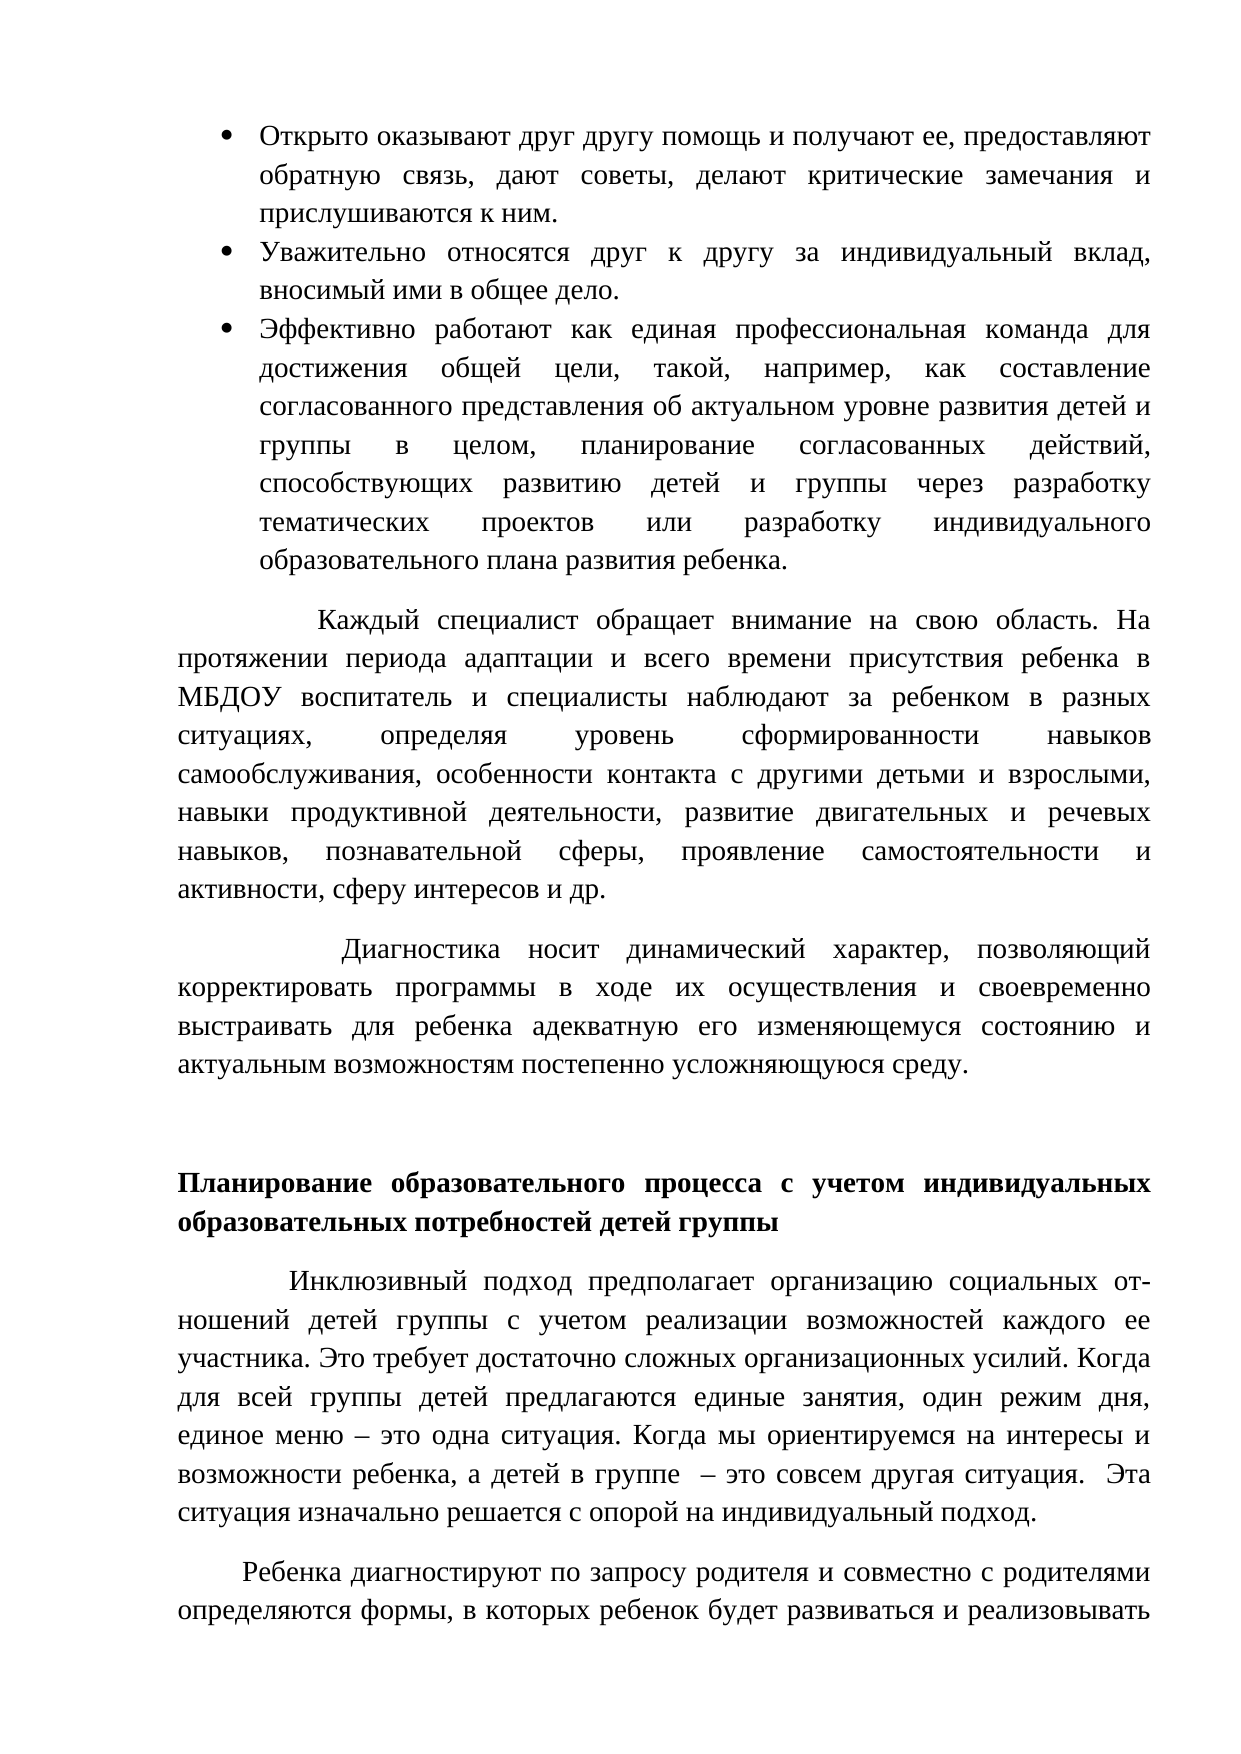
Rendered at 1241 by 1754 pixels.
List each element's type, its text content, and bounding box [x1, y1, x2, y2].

list Эффективно работают как единая профессиональная команда для достижения общей цели, такой, например, как составление согласованного представления об актуальном уровне развития детей и группы в целом, планирование согласованных действий, способствующих развитию детей и группы через разработку тематических проектов или разработку индивидуального образовательного плана развития ребенка. [222, 311, 1152, 576]
text Диагностика носит динамический характер, позволяющий корректировать программы в ходе их осуществления и своевременно выстраивать для ребенка адекватную его изменяющемуся состоянию и актуальным возможностям постепенно усложняющуюся среду. [177, 931, 1152, 1080]
list Открыто оказывают друг другу помощь и получают ее, предоставляют обратную связь, дают советы, делают критические замечания и прислушиваются к ним. [222, 118, 1152, 229]
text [177, 1554, 1152, 1626]
list Уважительно относятся друг к другу за индивидуальный вклад, вносимый ими в общее дело. [222, 234, 1152, 306]
text Каждый специалист обращает внимание на свою область. На протяжении периода адаптации и всего времени присутствия ребенка в МБДОУ воспитатель и специалисты наблюдают за ребенком в разных ситуациях, определяя уровень сформированности навыков самообслуживания, особенности контакта с другими детьми и взрослыми, навыки продуктивной деятельности, развитие двигательных и речевых навыков, познавательной сферы, проявление самостоятельности и активности, сферу интересов и др. [177, 602, 1152, 905]
text Инклюзивный подход предполагает организацию социальных от- ношений детей группы с учетом реализации возможностей каждого ее участника. Это требует достаточно сложных организационных усилий. Когда для всей группы детей предлагаются единые занятия, один режим дня, единое меню – это одна ситуация. Когда мы ориентируемся на интересы и возможности ребенка, а детей в группе – это совсем другая ситуация. Эта ситуация изначально решается с опорой на индивидуальный подход. [177, 1263, 1152, 1528]
text Планирование образовательного процесса с учетом индивидуальных образовательных потребностей детей группы [177, 1165, 1152, 1237]
